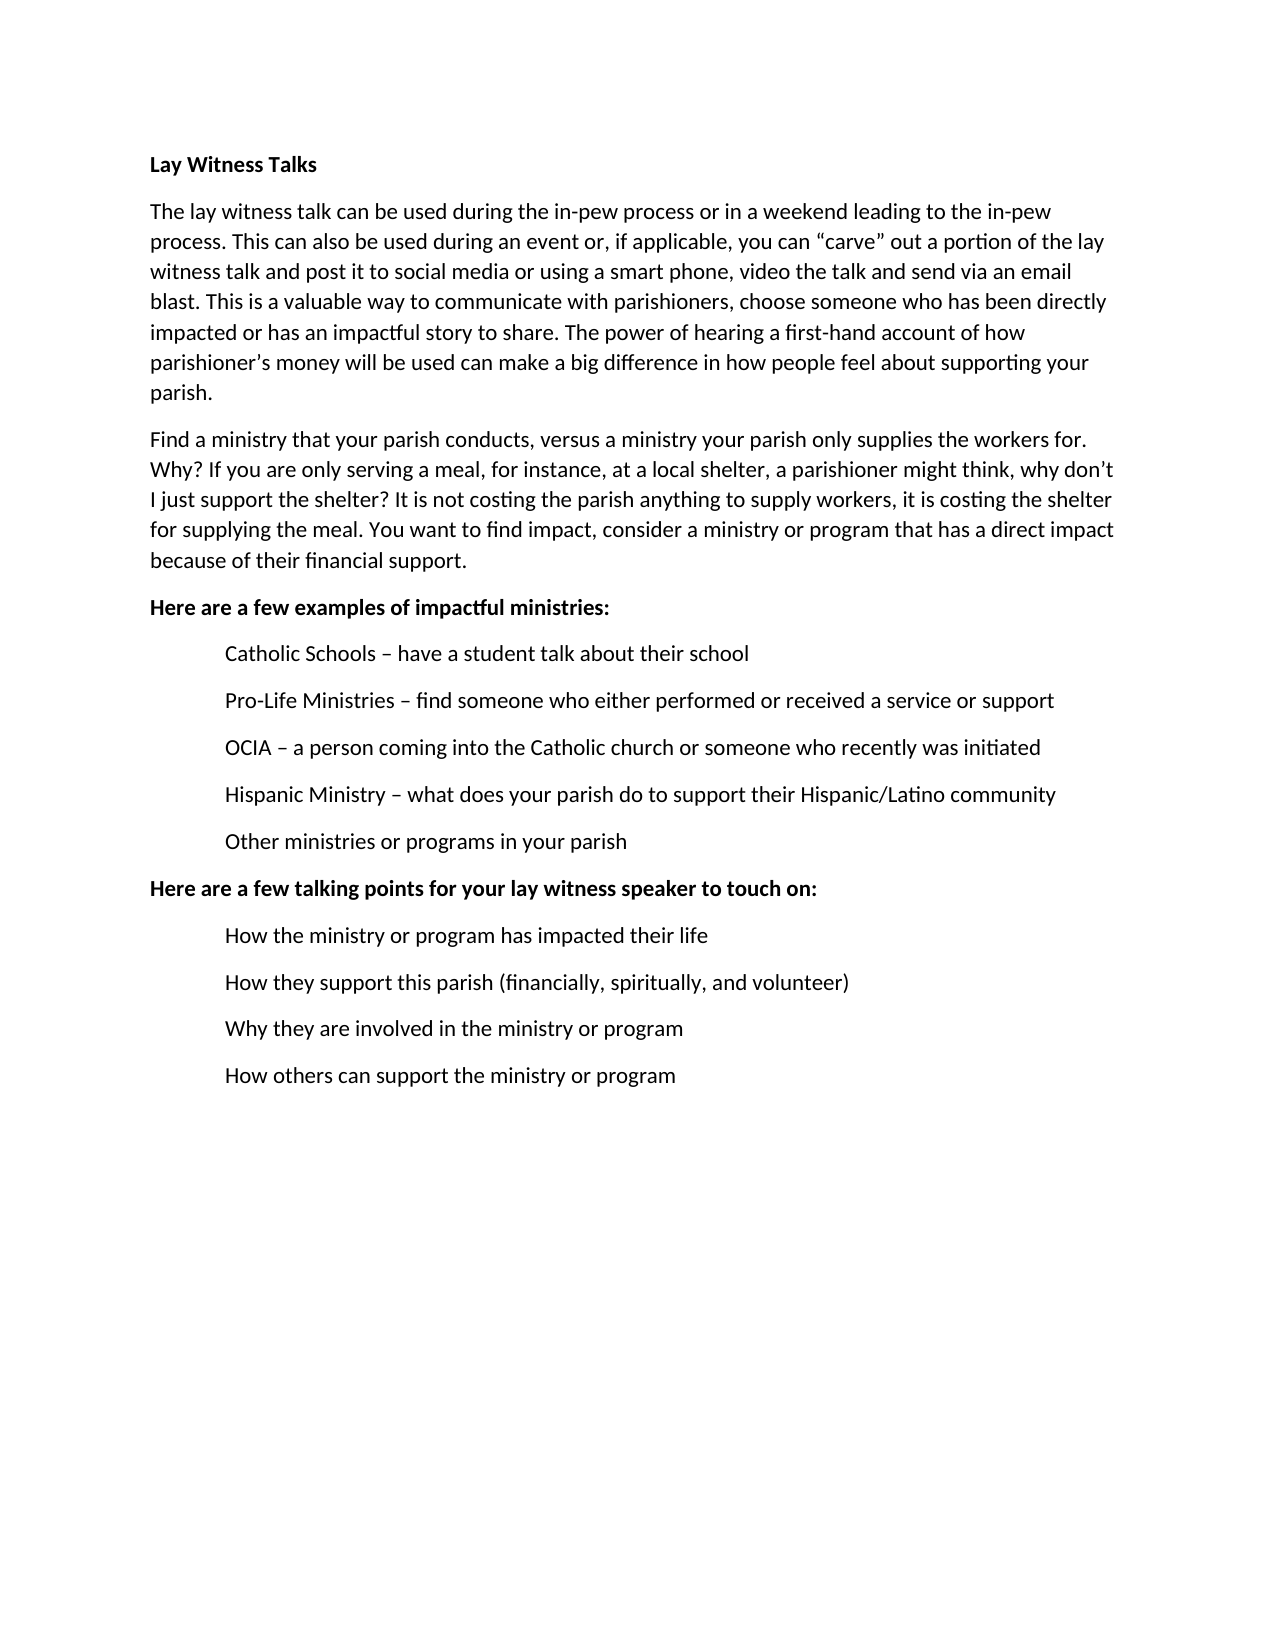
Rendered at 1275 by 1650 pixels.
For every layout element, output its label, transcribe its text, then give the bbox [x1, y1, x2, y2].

text Here are a few examples of impactful ministries: [150, 593, 1125, 621]
text The lay witness talk can be used during the in-pew process or in a weekend leading to the in-pew process. This can also be used during an event or, if applicable, you can “carve” out a portion of the lay witness talk and post it to social media or using a smart phone, video the talk and send via an email blast. This is a valuable way to communicate with parishioners, choose someone who has been directly impacted or has an impactful story to share. The power of hearing a first-hand account of how parishioner’s money will be used can make a big difference in how people feel about supporting your parish. [150, 197, 1125, 406]
text Catholic Schools – have a student talk about their school [150, 639, 1125, 668]
text How they support this parish (financially, spiritually, and volunteer) [150, 968, 1125, 996]
text How the ministry or program has impacted their life [150, 921, 1125, 949]
text Here are a few talking points for your lay witness speaker to touch on: [150, 874, 1125, 902]
text How others can support the ministry or program [150, 1061, 1125, 1089]
text Pro-Life Ministries – find someone who either performed or received a service or support [150, 686, 1125, 714]
text Hispanic Ministry – what does your parish do to support their Hispanic/Latino community [150, 780, 1125, 808]
text Find a ministry that your parish conducts, versus a ministry your parish only supplies the workers for. Why? If you are only serving a meal, for instance, at a local shelter, a parishioner might think, why don’t I just support the shelter? It is not costing the parish anything to supply workers, it is costing the shelter for supplying the meal. You want to find impact, consider a ministry or program that has a direct impact because of their financial support. [150, 425, 1125, 574]
text OCIA – a person coming into the Catholic church or someone who recently was initiated [150, 733, 1125, 761]
text Other ministries or programs in your parish [150, 827, 1125, 855]
text Lay Witness Talks [150, 150, 1125, 178]
text Why they are involved in the ministry or program [150, 1014, 1125, 1043]
